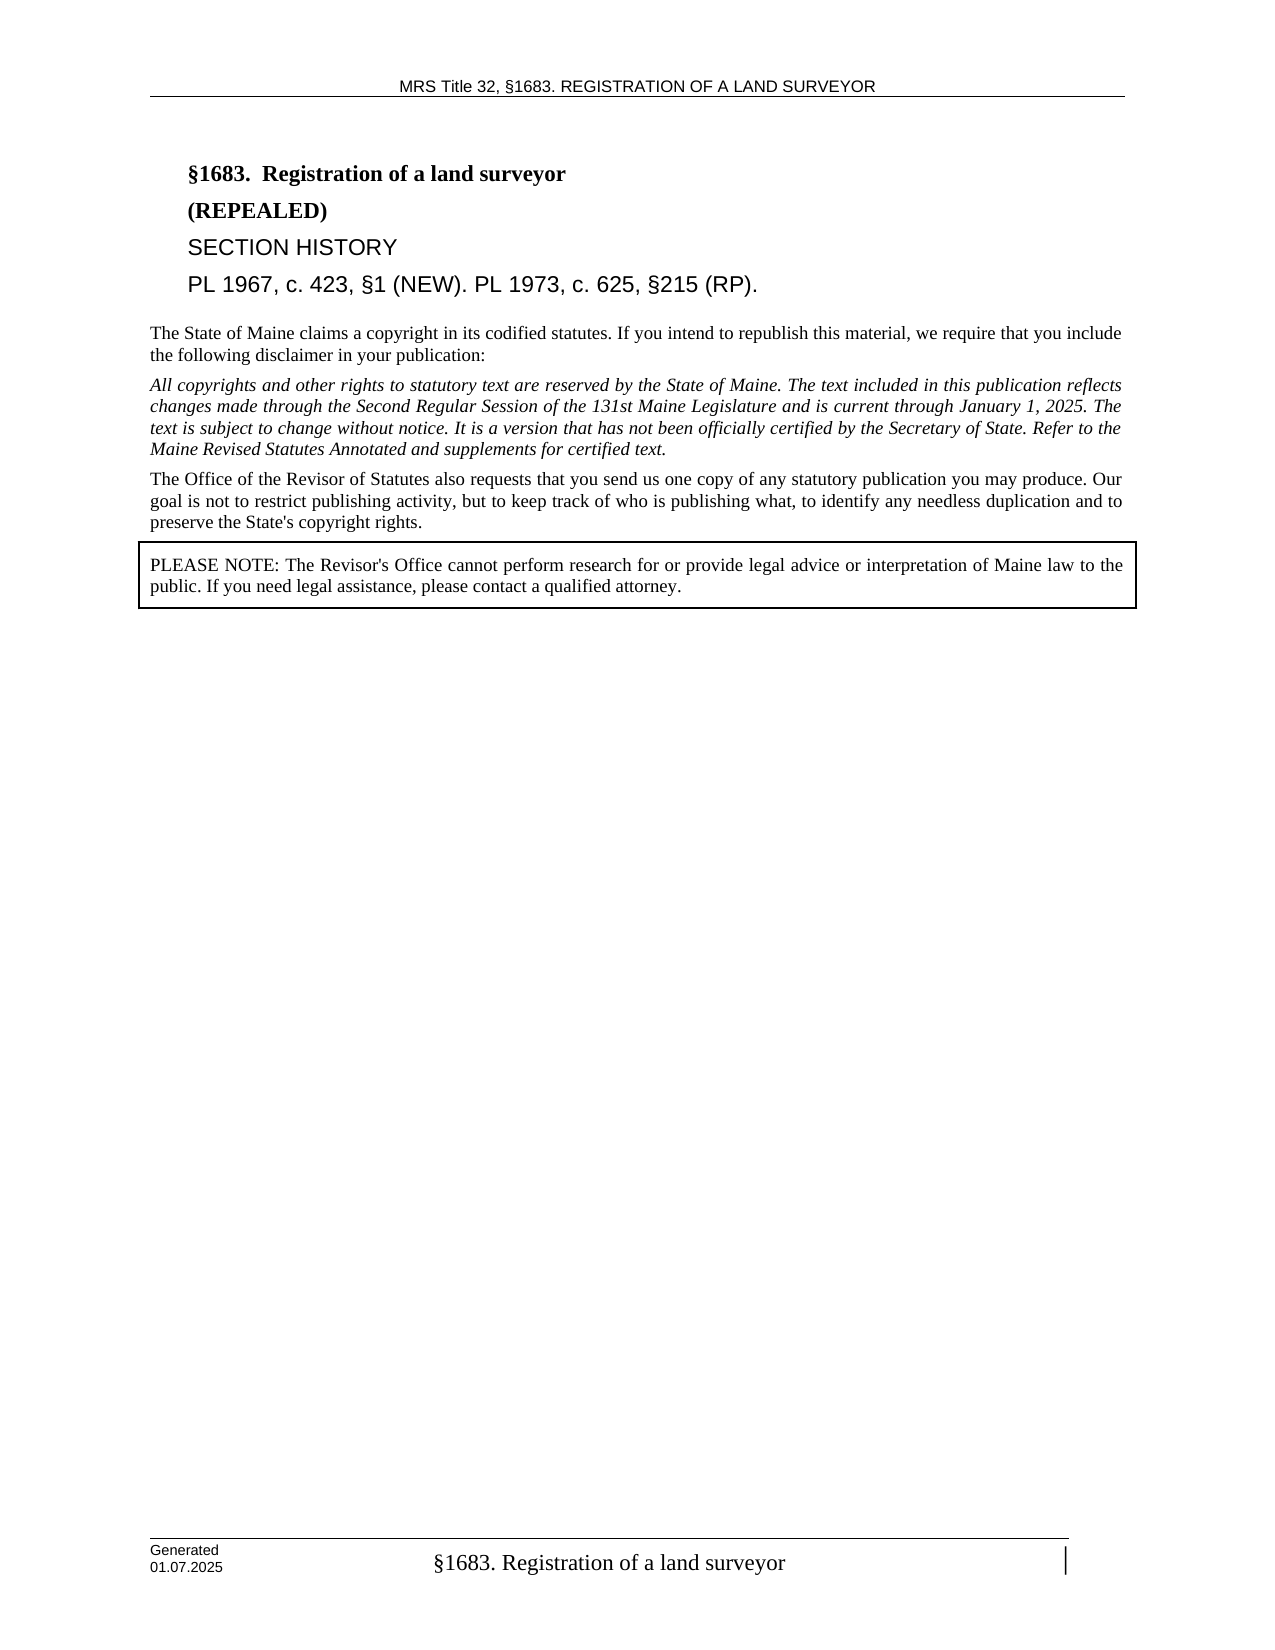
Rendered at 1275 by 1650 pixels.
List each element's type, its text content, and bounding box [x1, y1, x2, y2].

text (REPEALED) [187, 197, 1125, 223]
text The State of Maine claims a copyright in its codified statutes. If you intend to republish this material, we require that you include the following disclaimer in your publication: [150, 322, 1125, 365]
text PLEASE NOTE: The Revisor's Office cannot perform research for or provide legal advice or interpretation of Maine law to the public. If you need legal assistance, please contact a qualified attorney. [140, 543, 1135, 607]
text The Office of the Revisor of Statutes also requests that you send us one copy of any statutory publication you may produce. Our goal is not to restrict publishing activity, but to keep track of who is publishing what, to identify any needless duplication and to preserve the State's copyright rights. [150, 468, 1125, 533]
text PL 1967, c. 423, §1 (NEW). PL 1973, c. 625, §215 (RP). [187, 271, 1125, 297]
text §1683. Registration of a land surveyor [187, 160, 1125, 187]
text SECTION HISTORY [187, 234, 1125, 260]
text All copyrights and other rights to statutory text are reserved by the State of Maine. The text included in this publication reflects changes made through the Second Regular Session of the 131st Maine Legislature and is current through January 1, 2025 . The text is subject to change without notice. It is a version that has not been officially certified by the Secretary of State. Refer to the Maine Revised Statutes Annotated and supplements for certified text. [150, 373, 1125, 460]
